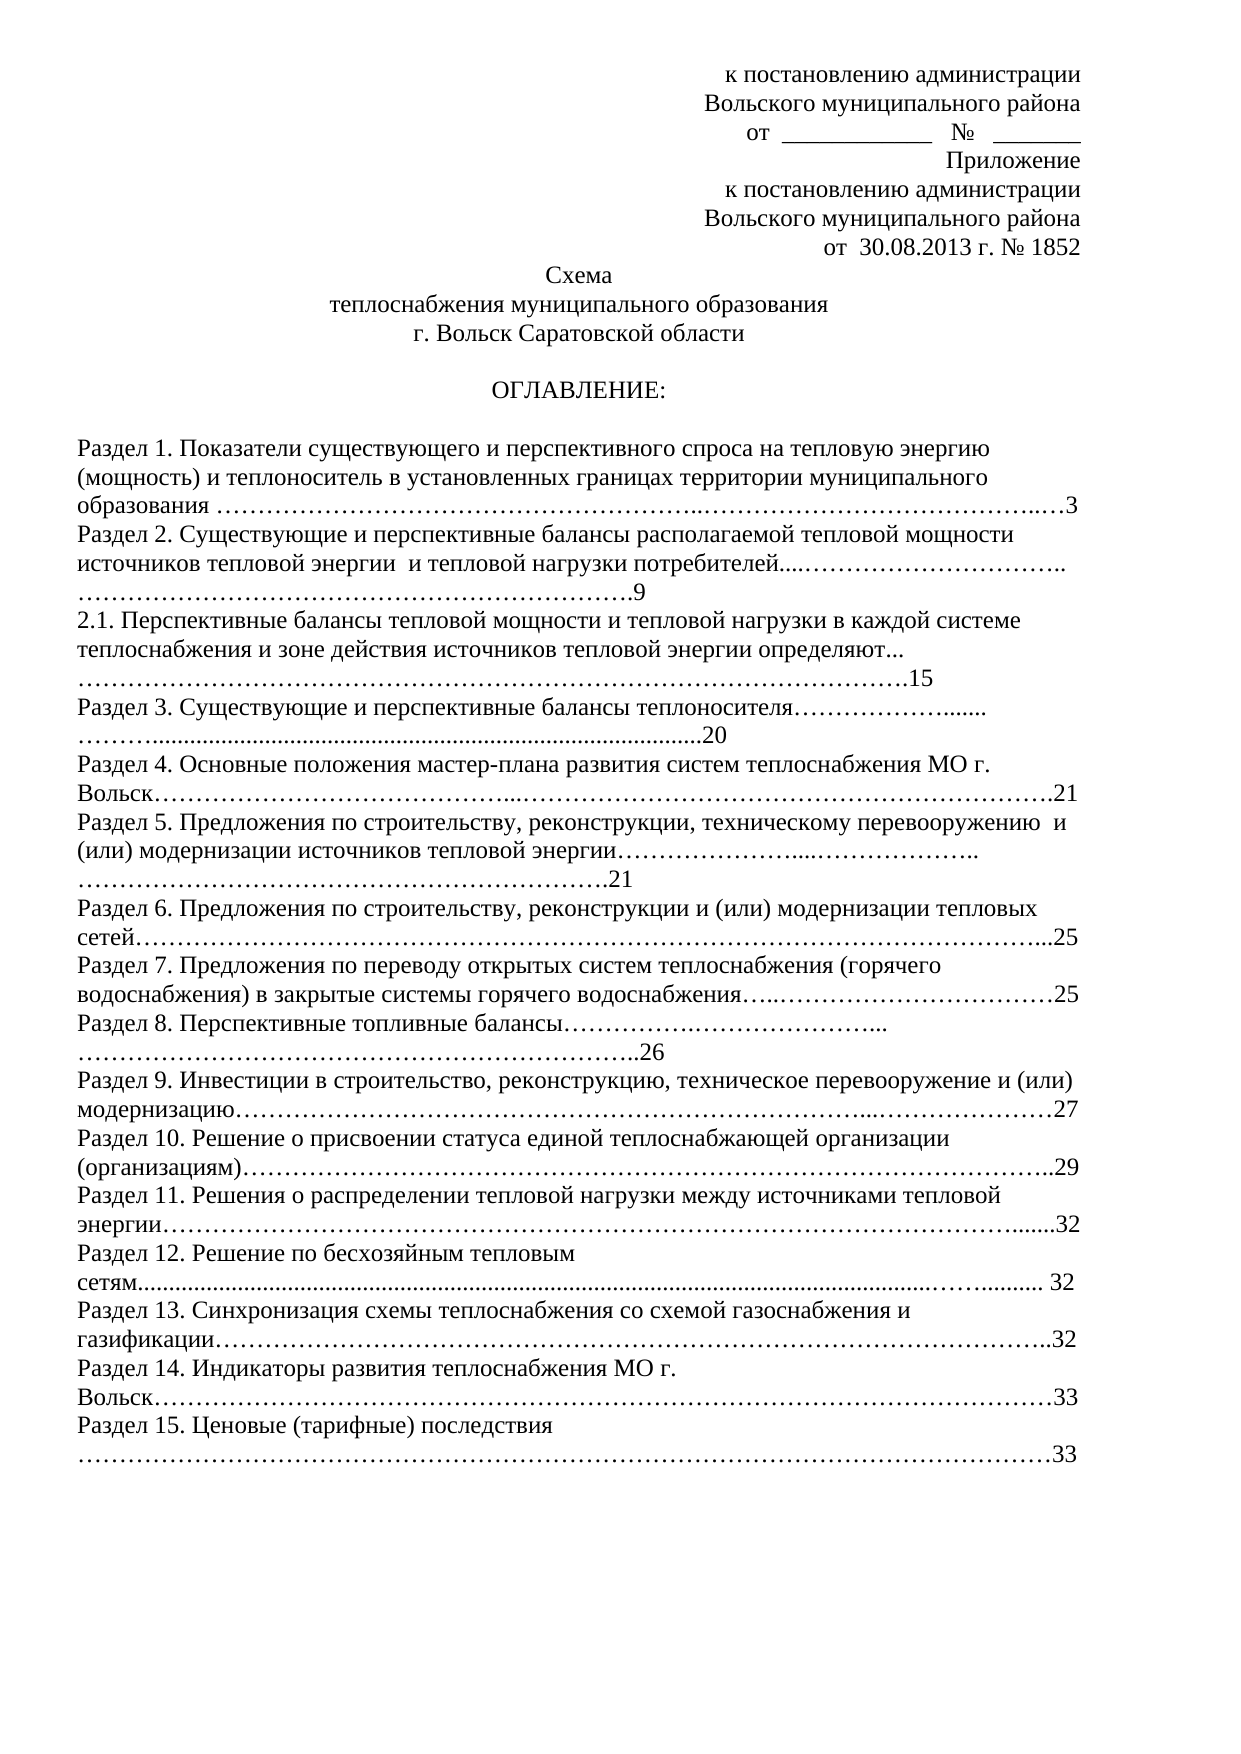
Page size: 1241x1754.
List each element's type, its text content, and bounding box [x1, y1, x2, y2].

text Приложение [77, 145, 1081, 174]
text Раздел 13. Синхронизация схемы теплоснабжения со схемой газоснабжения и газификации………………………………………………………………………………………..32 [77, 1295, 1081, 1353]
text Раздел 4. Основные положения мастер-плана развития систем теплоснабжения МО г. Вольск……………………………………...……………………………………………………….21 [77, 749, 1081, 807]
text Раздел 1. Показатели существующего и перспективного спроса на тепловую энергию (мощность) и теплоноситель в установленных границах территории муниципального образования …………………………………………………..…………………………………..…3 [77, 433, 1081, 519]
text теплоснабжения муниципального образования [77, 289, 1081, 318]
text г. Вольск Саратовской области [77, 318, 1081, 347]
text 2.1. Перспективные балансы тепловой мощности и тепловой нагрузки в каждой системе теплоснабжения и зоне действия источников тепловой энергии определяют...……………………………………………………………………………………….15 [77, 605, 1081, 692]
text от ____________ № _______ [77, 117, 1081, 145]
text Раздел 6. Предложения по строительству, реконструкции и (или) модернизации тепловых сетей………………………………………………………………………………………………...25 [77, 893, 1081, 950]
text Раздел 15. Ценовые (тарифные) последствия ………………………………………………………………………………………………………33 [77, 1410, 1081, 1468]
text Раздел 12. Решение по бесхозяйным тепловым сетям...............................................................................................................................…….......... 32 [77, 1238, 1081, 1295]
text Раздел 10. Решение о присвоении статуса единой теплоснабжающей организации (организациям)……………………………………………………………………………………..29 [77, 1123, 1081, 1180]
text Раздел 7. Предложения по переводу открытых систем теплоснабжения (горячего водоснабжения) в закрытые системы горячего водоснабжения…..……………………………25 [77, 950, 1081, 1008]
text от 30.08.2013 г. № 1852 [77, 232, 1081, 260]
text Раздел 3. Существующие и перспективные балансы теплоносителя……………….......………........................................................................................20 [77, 692, 1081, 749]
text Вольского муниципального района [77, 203, 1081, 232]
text Раздел 11. Решения о распределении тепловой нагрузки между источниками тепловой энергии………………………………………………………………………………………….......32 [77, 1180, 1081, 1238]
text Вольского муниципального района [77, 88, 1081, 117]
text Схема [77, 260, 1081, 289]
text Раздел 2. Существующие и перспективные балансы располагаемой тепловой мощности источников тепловой энергии и тепловой нагрузки потребителей....…………………………..………………………………………………………….9 [77, 519, 1081, 605]
text Раздел 14. Индикаторы развития теплоснабжения МО г. Вольск………………………………………………………………………………………………33 [77, 1353, 1081, 1410]
text к постановлению администрации [77, 59, 1081, 88]
text Раздел 8. Перспективные топливные балансы…………….…………………...…………………………………………………………..26 [77, 1008, 1081, 1065]
text Раздел 9. Инвестиции в строительство, реконструкцию, техническое перевооружение и (или) модернизацию…………………………………………………………………...…………………27 [77, 1065, 1081, 1123]
text Раздел 5. Предложения по строительству, реконструкции, техническому перевооружению и (или) модернизации источников тепловой энергии…………………....………………..……………………………………………………….21 [77, 807, 1081, 893]
text к постановлению администрации [77, 174, 1081, 203]
text ОГЛАВЛЕНИЕ: [77, 375, 1081, 404]
